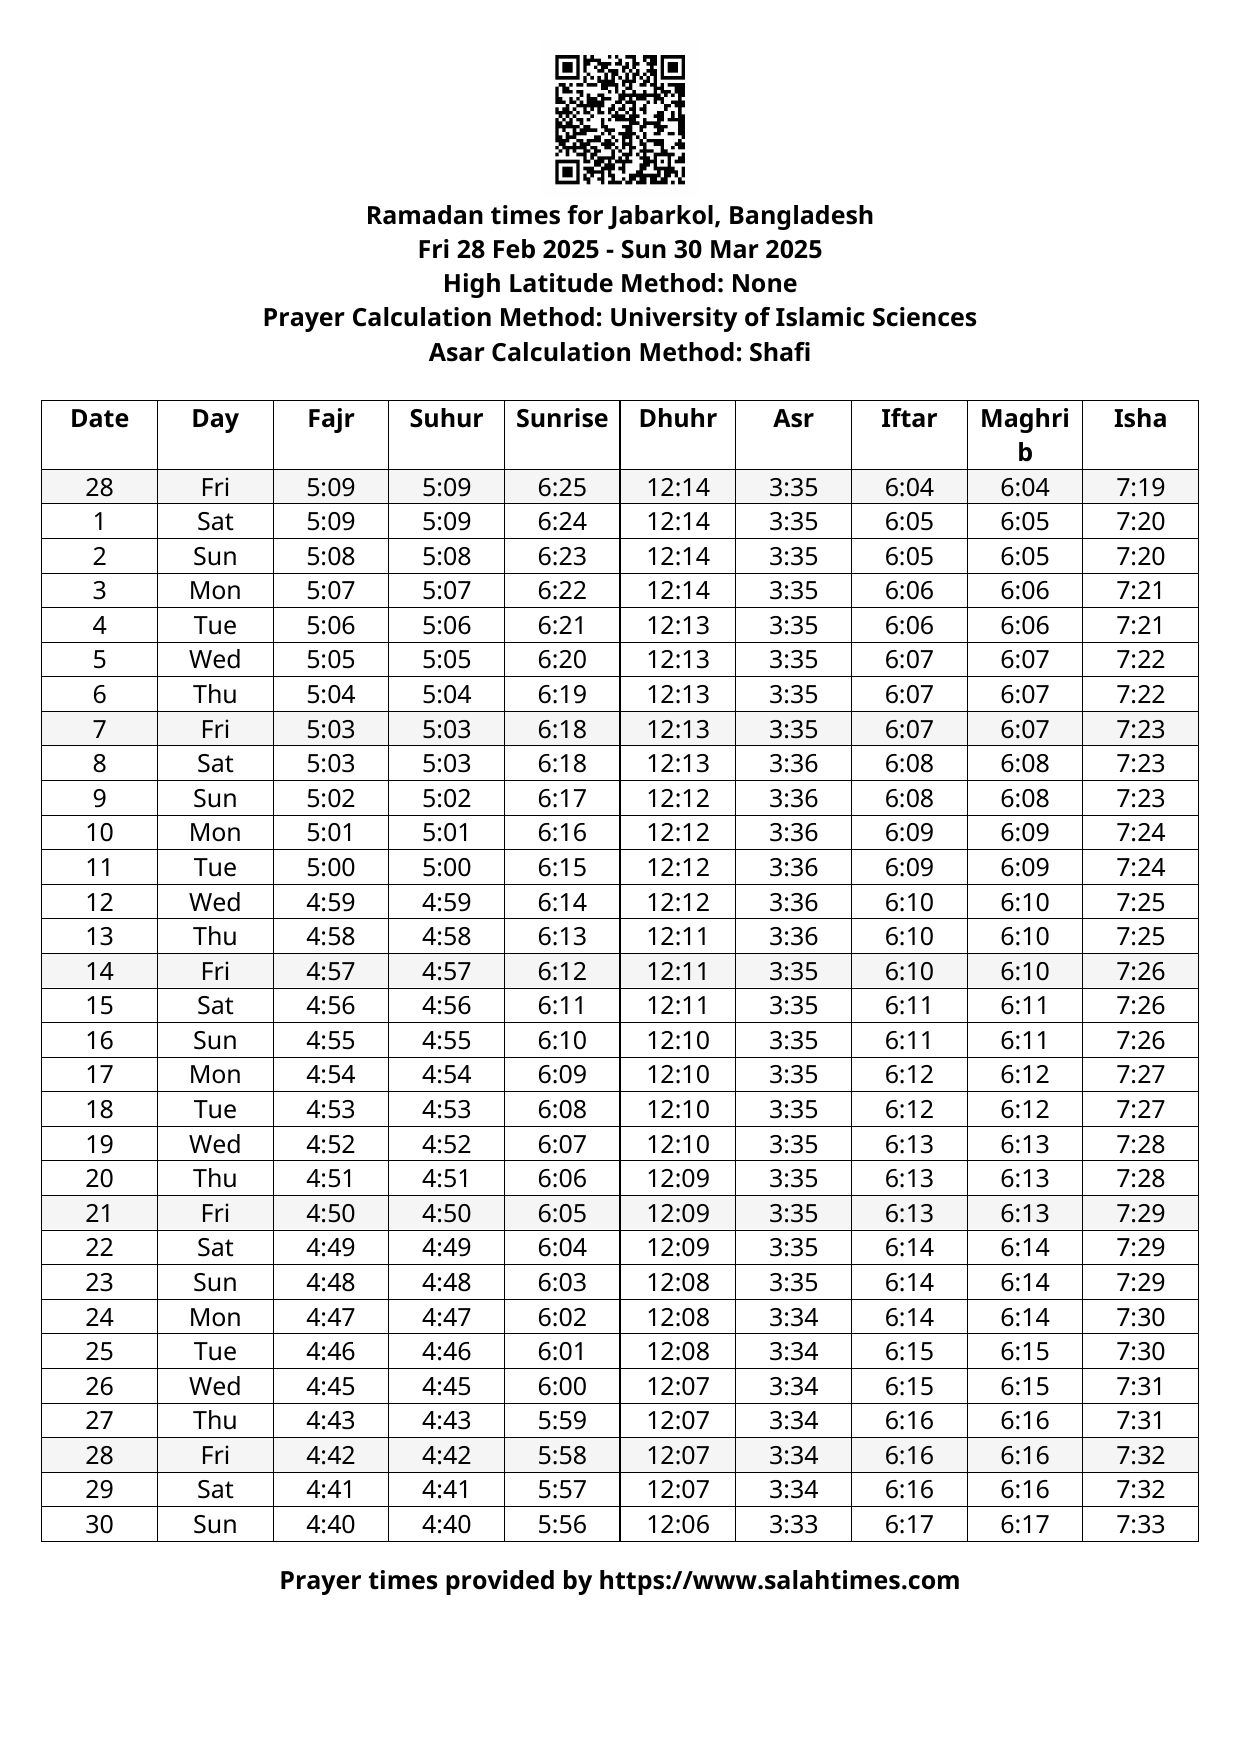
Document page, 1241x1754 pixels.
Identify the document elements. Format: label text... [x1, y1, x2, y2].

table_cell 6:10 [968, 919, 1082, 953]
table_cell 12:12 [621, 781, 735, 814]
table_cell 6:10 [852, 919, 967, 953]
table_cell 6:06 [968, 608, 1082, 642]
table_cell 4:58 [389, 919, 504, 953]
table_cell 3:35 [736, 677, 851, 711]
table_cell 7:29 [1083, 1265, 1198, 1299]
table_cell 7:22 [1083, 677, 1198, 711]
table_cell 12:08 [621, 1300, 735, 1333]
table_header Iftar [852, 401, 967, 469]
table_cell 3:33 [736, 1507, 851, 1541]
table_cell 3:34 [736, 1438, 851, 1472]
table_cell 3:35 [736, 1092, 851, 1126]
table_cell 3:36 [736, 746, 851, 780]
text Prayer times provided by https://www.salahtimes.com [42, 1563, 1198, 1597]
table_cell 4:51 [389, 1161, 504, 1195]
table_cell 7:28 [1083, 1161, 1198, 1195]
table_cell 6:16 [852, 1473, 967, 1506]
table_cell 7:27 [1083, 1058, 1198, 1091]
table_cell Sat [158, 1473, 273, 1506]
table_cell 6:12 [505, 954, 619, 987]
table_cell 12:14 [621, 574, 735, 607]
table_cell 7:24 [1083, 816, 1198, 849]
table_cell 5:04 [389, 677, 504, 711]
table_cell 24 [42, 1300, 157, 1333]
table_cell 6:06 [852, 608, 967, 642]
table_cell 6:17 [852, 1507, 967, 1541]
table_cell 6:10 [505, 1023, 619, 1057]
table_cell 4:54 [274, 1058, 388, 1091]
table_cell 7:26 [1083, 954, 1198, 987]
table_cell 3:35 [736, 608, 851, 642]
table_cell 7:21 [1083, 574, 1198, 607]
table_cell 5:06 [274, 608, 388, 642]
table_cell Mon [158, 1058, 273, 1091]
table_cell 6:03 [505, 1265, 619, 1299]
table_cell 5:03 [274, 712, 388, 745]
table_cell 3:35 [736, 1265, 851, 1299]
table_cell 5:57 [505, 1473, 619, 1506]
table_cell 6:08 [505, 1092, 619, 1126]
table_header Suhur [389, 401, 504, 469]
table_cell 5:05 [389, 643, 504, 676]
table_cell 6:12 [852, 1092, 967, 1126]
table_cell 3:35 [736, 1231, 851, 1264]
table_cell 6:13 [968, 1161, 1082, 1195]
table_cell 1 [42, 504, 157, 538]
table_cell 12:07 [621, 1369, 735, 1402]
table_cell 7:26 [1083, 989, 1198, 1022]
table_cell 6:08 [852, 746, 967, 780]
table_cell 4:45 [389, 1369, 504, 1402]
table_cell 5:08 [274, 539, 388, 572]
table_cell 7:22 [1083, 643, 1198, 676]
table_cell 5:59 [505, 1404, 619, 1437]
picture [542, 41, 699, 198]
table_cell 4:54 [389, 1058, 504, 1091]
table_cell 4:48 [274, 1265, 388, 1299]
table_cell 3:34 [736, 1369, 851, 1402]
table_cell 7:21 [1083, 608, 1198, 642]
table_cell 12:12 [621, 816, 735, 849]
table_cell 12:10 [621, 1058, 735, 1091]
table_cell 7:29 [1083, 1231, 1198, 1264]
table_cell 3:35 [736, 574, 851, 607]
table_cell 12:08 [621, 1334, 735, 1368]
table_cell 4:45 [274, 1369, 388, 1402]
table_cell Tue [158, 608, 273, 642]
table_cell 6:16 [505, 816, 619, 849]
table_cell 4:46 [274, 1334, 388, 1368]
table_cell 7 [42, 712, 157, 745]
table_cell 6:08 [852, 781, 967, 814]
table_cell 4:50 [389, 1196, 504, 1229]
table_cell 3:35 [736, 643, 851, 676]
table_cell 14 [42, 954, 157, 987]
table_cell 28 [42, 1438, 157, 1472]
table_cell 11 [42, 850, 157, 884]
table_cell 4:49 [274, 1231, 388, 1264]
table_cell 7:20 [1083, 504, 1198, 538]
table_cell 5:09 [389, 504, 504, 538]
table_cell 6:16 [852, 1438, 967, 1472]
table_cell 12:13 [621, 608, 735, 642]
table_cell 6:05 [968, 539, 1082, 572]
table_cell 6:15 [505, 850, 619, 884]
table_cell 6:10 [968, 954, 1082, 987]
table_cell 6:25 [505, 470, 619, 503]
table_cell 12:11 [621, 954, 735, 987]
table_cell 6:01 [505, 1334, 619, 1368]
table_cell 4:55 [274, 1023, 388, 1057]
table_cell 4:55 [389, 1023, 504, 1057]
table_cell 6:04 [852, 470, 967, 503]
table_cell 9 [42, 781, 157, 814]
table_cell 5:09 [274, 504, 388, 538]
table_cell 6:16 [968, 1404, 1082, 1437]
table_cell 6:02 [505, 1300, 619, 1333]
table_cell 6:04 [968, 470, 1082, 503]
table_cell 6:07 [852, 643, 967, 676]
table_cell 4:41 [389, 1473, 504, 1506]
table_cell 7:33 [1083, 1507, 1198, 1541]
table_cell 4:53 [274, 1092, 388, 1126]
table_cell 12:11 [621, 989, 735, 1022]
table_cell 5:03 [274, 746, 388, 780]
table_cell 6:18 [505, 712, 619, 745]
table_cell 5:09 [274, 470, 388, 503]
table_cell Fri [158, 1196, 273, 1229]
table_cell 12:14 [621, 470, 735, 503]
table_cell 6:16 [968, 1473, 1082, 1506]
table_cell 3:34 [736, 1473, 851, 1506]
table_cell 7:23 [1083, 746, 1198, 780]
table_cell 4:52 [274, 1127, 388, 1160]
table_cell 6:11 [505, 989, 619, 1022]
table_cell 5:09 [389, 470, 504, 503]
table_cell 3:34 [736, 1334, 851, 1368]
table_cell Mon [158, 816, 273, 849]
table_cell 6:09 [505, 1058, 619, 1091]
table_cell 16 [42, 1023, 157, 1057]
table_cell 4:49 [389, 1231, 504, 1264]
table_cell 6:13 [968, 1196, 1082, 1229]
table_cell 5:05 [274, 643, 388, 676]
table_cell 12:13 [621, 746, 735, 780]
table_cell 6:16 [852, 1404, 967, 1437]
table_cell 12:10 [621, 1023, 735, 1057]
table_cell 5:04 [274, 677, 388, 711]
text Asar Calculation Method: Shafi [42, 334, 1198, 368]
table_cell 5:06 [389, 608, 504, 642]
table_header Date [42, 401, 157, 469]
table_cell 5:00 [274, 850, 388, 884]
table_cell 5:02 [389, 781, 504, 814]
table_cell 3:35 [736, 539, 851, 572]
table_cell 20 [42, 1161, 157, 1195]
table_cell 6:12 [852, 1058, 967, 1091]
table_cell Sun [158, 1507, 273, 1541]
table_cell 5:56 [505, 1507, 619, 1541]
table_cell 3:35 [736, 1023, 851, 1057]
table_cell Fri [158, 712, 273, 745]
table_cell 4:57 [389, 954, 504, 987]
table_cell 6:15 [852, 1369, 967, 1402]
table_cell 6:20 [505, 643, 619, 676]
table_cell 7:29 [1083, 1196, 1198, 1229]
table_cell 7:32 [1083, 1473, 1198, 1506]
table_cell 5:00 [389, 850, 504, 884]
table_cell 6:11 [968, 989, 1082, 1022]
table_cell 6:14 [852, 1231, 967, 1264]
table_header Day [158, 401, 273, 469]
table_cell 6:09 [968, 816, 1082, 849]
table_cell 6:05 [505, 1196, 619, 1229]
table_cell 6:07 [505, 1127, 619, 1160]
table_cell 30 [42, 1507, 157, 1541]
table_cell 7:30 [1083, 1334, 1198, 1368]
table_header Isha [1083, 401, 1198, 469]
table_cell 3:35 [736, 954, 851, 987]
table_cell Sat [158, 1231, 273, 1264]
table_cell 3:35 [736, 1161, 851, 1195]
table_cell 7:32 [1083, 1438, 1198, 1472]
table_cell Tue [158, 1334, 273, 1368]
table_cell 6:11 [852, 989, 967, 1022]
table_cell Sun [158, 1265, 273, 1299]
table_cell 3:36 [736, 850, 851, 884]
table_cell 4:48 [389, 1265, 504, 1299]
table_cell 3:36 [736, 781, 851, 814]
table_cell 12:07 [621, 1438, 735, 1472]
table_cell 6:06 [505, 1161, 619, 1195]
table_cell 7:20 [1083, 539, 1198, 572]
table_cell 7:28 [1083, 1127, 1198, 1160]
table_cell Wed [158, 1127, 273, 1160]
table_cell 6:14 [852, 1265, 967, 1299]
table_cell Fri [158, 954, 273, 987]
table_cell Sun [158, 539, 273, 572]
table_cell 6:05 [852, 504, 967, 538]
table_cell 6:14 [968, 1265, 1082, 1299]
table_cell 6 [42, 677, 157, 711]
table_cell 12:09 [621, 1231, 735, 1264]
table_cell 5:07 [274, 574, 388, 607]
table_cell 4:41 [274, 1473, 388, 1506]
table_cell 6:04 [505, 1231, 619, 1264]
table_cell 12:09 [621, 1196, 735, 1229]
table_cell Thu [158, 1161, 273, 1195]
table_cell 6:13 [505, 919, 619, 953]
table_cell 6:07 [968, 712, 1082, 745]
table_cell Sat [158, 989, 273, 1022]
table_cell Thu [158, 919, 273, 953]
table_cell 7:30 [1083, 1300, 1198, 1333]
table_cell 6:13 [968, 1127, 1082, 1160]
text High Latitude Method: None [42, 266, 1198, 300]
table_cell 4:46 [389, 1334, 504, 1368]
table_cell 4:59 [389, 885, 504, 918]
table_cell 12:11 [621, 919, 735, 953]
table_cell 4 [42, 608, 157, 642]
table_cell 5:08 [389, 539, 504, 572]
table_cell Thu [158, 1404, 273, 1437]
table_cell 4:40 [274, 1507, 388, 1541]
table_cell 5:03 [389, 746, 504, 780]
table_cell 7:19 [1083, 470, 1198, 503]
table_cell 3:35 [736, 1127, 851, 1160]
table_cell 6:22 [505, 574, 619, 607]
table_cell 6:05 [852, 539, 967, 572]
table_cell 5:07 [389, 574, 504, 607]
table_cell 12:07 [621, 1404, 735, 1437]
table_cell 3:35 [736, 504, 851, 538]
table_cell 26 [42, 1369, 157, 1402]
table_cell 12:13 [621, 643, 735, 676]
table_cell 6:06 [968, 574, 1082, 607]
table_cell Wed [158, 1369, 273, 1402]
table_cell 6:00 [505, 1369, 619, 1402]
table_cell Fri [158, 470, 273, 503]
table_cell 6:07 [852, 677, 967, 711]
table_cell Mon [158, 1300, 273, 1333]
table_header Asr [736, 401, 851, 469]
table_cell 17 [42, 1058, 157, 1091]
table_cell 3:36 [736, 816, 851, 849]
table_cell Thu [158, 677, 273, 711]
table_cell 10 [42, 816, 157, 849]
table_cell 12 [42, 885, 157, 918]
table_cell 12:06 [621, 1507, 735, 1541]
table_cell 6:08 [968, 746, 1082, 780]
table_cell 19 [42, 1127, 157, 1160]
table_cell 6:07 [968, 643, 1082, 676]
table_cell 7:31 [1083, 1369, 1198, 1402]
table_cell Tue [158, 850, 273, 884]
table_cell 27 [42, 1404, 157, 1437]
table_cell 4:59 [274, 885, 388, 918]
table_cell 5:58 [505, 1438, 619, 1472]
table_cell 6:09 [852, 816, 967, 849]
table_cell Sun [158, 781, 273, 814]
table_cell 4:43 [389, 1404, 504, 1437]
table_cell 6:07 [852, 712, 967, 745]
table_cell 6:18 [505, 746, 619, 780]
table_cell 7:23 [1083, 781, 1198, 814]
table_cell 6:13 [852, 1196, 967, 1229]
table_cell 3:36 [736, 885, 851, 918]
table_cell 12:13 [621, 677, 735, 711]
table_cell 7:25 [1083, 885, 1198, 918]
table_cell 7:25 [1083, 919, 1198, 953]
table_cell 6:13 [852, 1127, 967, 1160]
table_cell 6:10 [852, 954, 967, 987]
table_cell 7:23 [1083, 712, 1198, 745]
table_header Fajr [274, 401, 388, 469]
table_cell 7:27 [1083, 1092, 1198, 1126]
table_cell 6:10 [968, 885, 1082, 918]
table_cell 5:01 [389, 816, 504, 849]
table_cell Mon [158, 574, 273, 607]
table_cell 6:14 [852, 1300, 967, 1333]
table_cell 5:02 [274, 781, 388, 814]
text Ramadan times for Jabarkol, Bangladesh [42, 198, 1198, 232]
table_cell Sun [158, 1023, 273, 1057]
table_cell 4:43 [274, 1404, 388, 1437]
table_cell 6:17 [505, 781, 619, 814]
table_cell 6:10 [852, 885, 967, 918]
table_cell 5:03 [389, 712, 504, 745]
table_cell 6:09 [968, 850, 1082, 884]
table_cell 4:47 [274, 1300, 388, 1333]
table_header Sunrise [505, 401, 619, 469]
table_cell 6:15 [968, 1369, 1082, 1402]
table_cell 22 [42, 1231, 157, 1264]
table_cell 12:12 [621, 850, 735, 884]
table_cell Sat [158, 504, 273, 538]
table_cell 4:56 [274, 989, 388, 1022]
table_cell 6:08 [968, 781, 1082, 814]
table_cell 3:35 [736, 1196, 851, 1229]
table_cell 6:14 [968, 1231, 1082, 1264]
table_cell 29 [42, 1473, 157, 1506]
table_cell 7:31 [1083, 1404, 1198, 1437]
table_cell 5 [42, 643, 157, 676]
table_cell 4:57 [274, 954, 388, 987]
table_cell 3:35 [736, 470, 851, 503]
table_header Maghrib [968, 401, 1082, 469]
table_cell Wed [158, 885, 273, 918]
table_cell 6:13 [852, 1161, 967, 1195]
table_cell 7:26 [1083, 1023, 1198, 1057]
table_cell 15 [42, 989, 157, 1022]
table_cell 4:56 [389, 989, 504, 1022]
table_cell 6:11 [968, 1023, 1082, 1057]
table_cell 7:24 [1083, 850, 1198, 884]
table_cell 6:09 [852, 850, 967, 884]
table_cell 6:11 [852, 1023, 967, 1057]
table_cell 4:42 [274, 1438, 388, 1472]
table_cell 3:35 [736, 989, 851, 1022]
table_cell 6:17 [968, 1507, 1082, 1541]
table_cell 4:50 [274, 1196, 388, 1229]
table_cell 6:24 [505, 504, 619, 538]
table_cell 6:16 [968, 1438, 1082, 1472]
table_cell Wed [158, 643, 273, 676]
table_cell 13 [42, 919, 157, 953]
table_cell 4:52 [389, 1127, 504, 1160]
table_cell 12:12 [621, 885, 735, 918]
table_cell 6:15 [968, 1334, 1082, 1368]
table_cell 4:58 [274, 919, 388, 953]
table_cell 4:51 [274, 1161, 388, 1195]
table_header Dhuhr [621, 401, 735, 469]
table_cell 28 [42, 470, 157, 503]
table_cell 3:35 [736, 712, 851, 745]
text Fri 28 Feb 2025 - Sun 30 Mar 2025 [42, 232, 1198, 266]
table_cell 4:42 [389, 1438, 504, 1472]
table_cell 12:08 [621, 1265, 735, 1299]
table_cell 4:53 [389, 1092, 504, 1126]
table_cell 6:07 [968, 677, 1082, 711]
table_cell 2 [42, 539, 157, 572]
table_cell 6:14 [505, 885, 619, 918]
table_cell 21 [42, 1196, 157, 1229]
table_cell 5:01 [274, 816, 388, 849]
table_cell Sat [158, 746, 273, 780]
table_cell 3:34 [736, 1300, 851, 1333]
table_cell 12:10 [621, 1092, 735, 1126]
table_cell 6:06 [852, 574, 967, 607]
table_cell 6:12 [968, 1058, 1082, 1091]
table_cell 12:09 [621, 1161, 735, 1195]
table_cell 6:23 [505, 539, 619, 572]
table_cell 23 [42, 1265, 157, 1299]
table_cell 8 [42, 746, 157, 780]
table_cell 6:21 [505, 608, 619, 642]
table_cell 6:12 [968, 1092, 1082, 1126]
table_cell Tue [158, 1092, 273, 1126]
table_cell 3:36 [736, 919, 851, 953]
table_cell 12:07 [621, 1473, 735, 1506]
table_cell 12:14 [621, 504, 735, 538]
table_cell 12:10 [621, 1127, 735, 1160]
table_cell 3 [42, 574, 157, 607]
text Prayer Calculation Method: University of Islamic Sciences [42, 300, 1198, 334]
table_cell 6:15 [852, 1334, 967, 1368]
table_cell 6:14 [968, 1300, 1082, 1333]
table_cell 3:34 [736, 1404, 851, 1437]
table_cell 25 [42, 1334, 157, 1368]
table_cell 12:14 [621, 539, 735, 572]
table_cell 18 [42, 1092, 157, 1126]
table_cell Fri [158, 1438, 273, 1472]
table_cell 6:05 [968, 504, 1082, 538]
table_cell 4:47 [389, 1300, 504, 1333]
table_cell 12:13 [621, 712, 735, 745]
table_cell 6:19 [505, 677, 619, 711]
table_cell 3:35 [736, 1058, 851, 1091]
table_cell 4:40 [389, 1507, 504, 1541]
